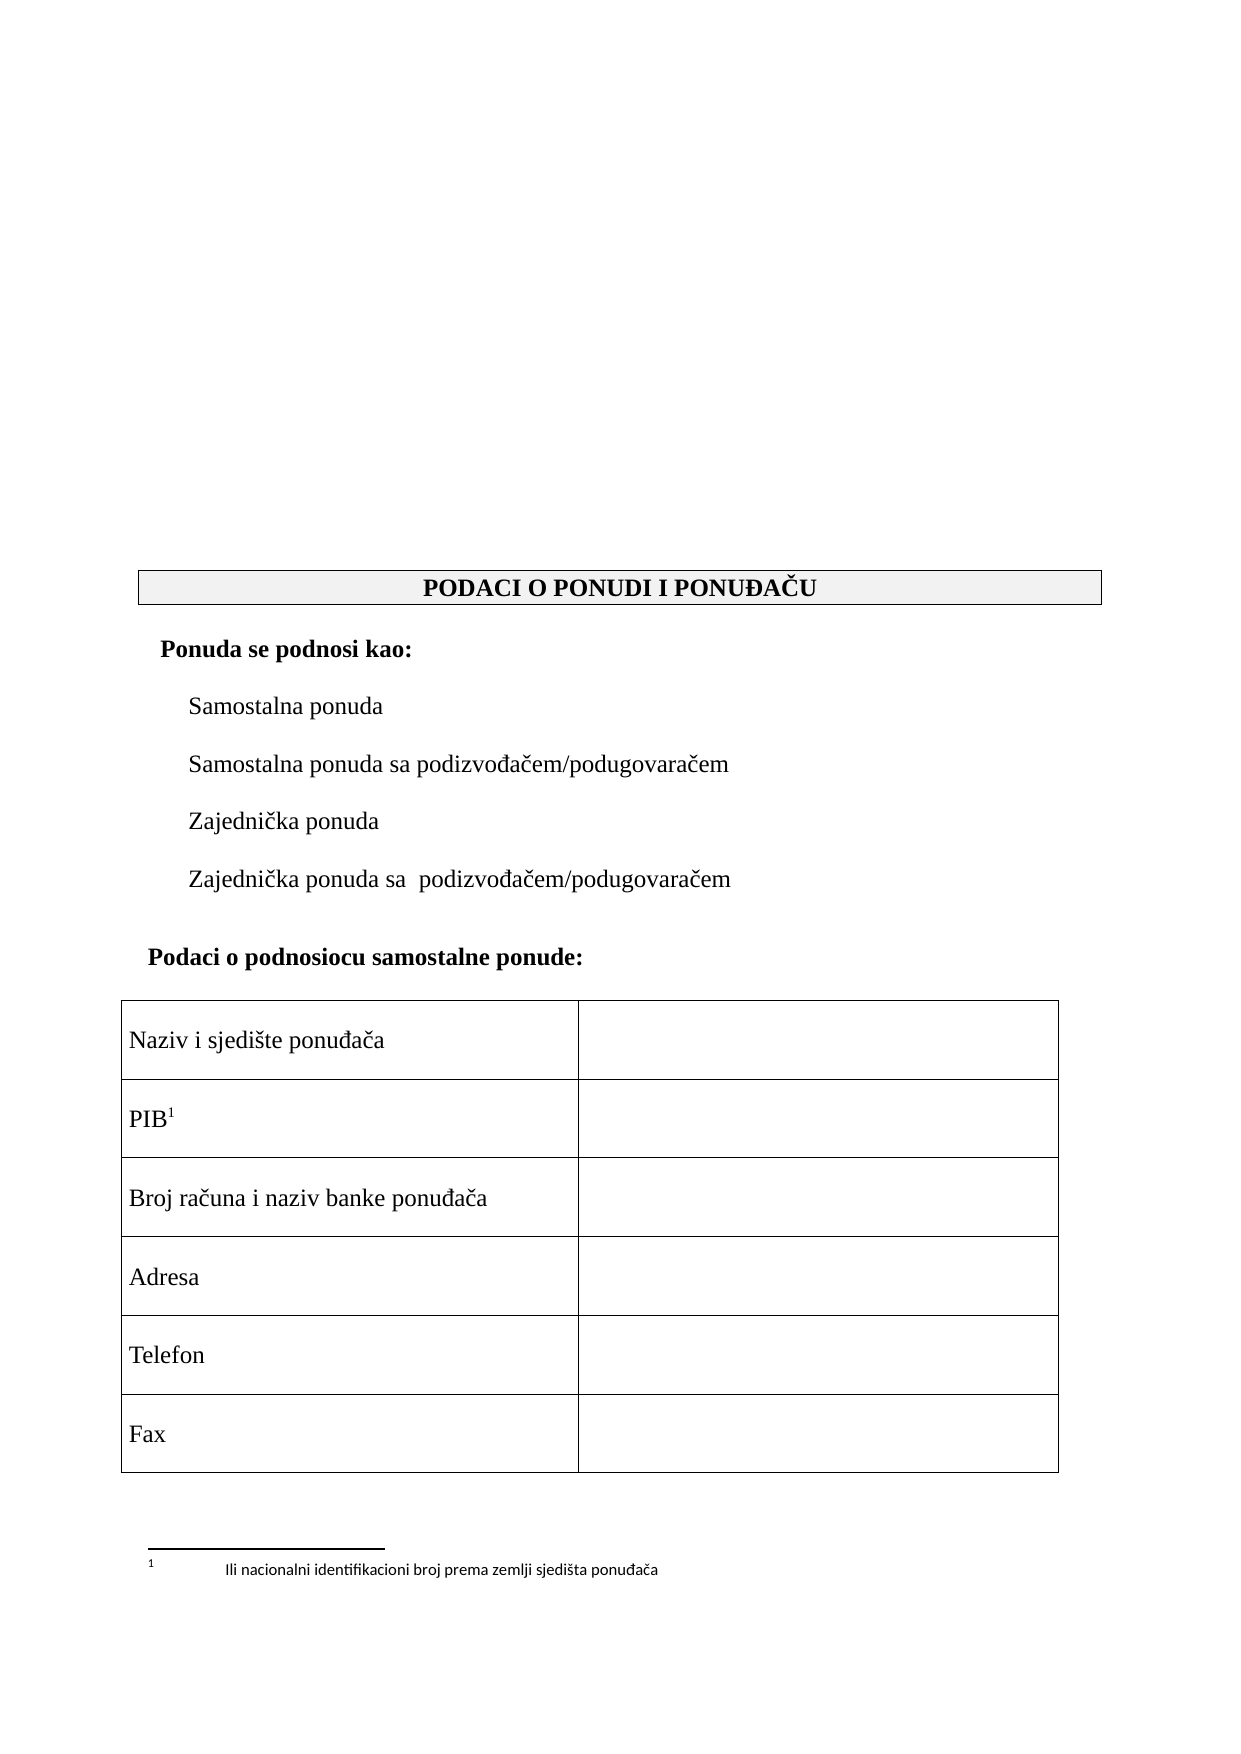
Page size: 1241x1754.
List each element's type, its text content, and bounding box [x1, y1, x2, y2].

table_cell Adresa [122, 1237, 578, 1315]
table_cell [579, 1395, 1058, 1472]
table_header [579, 1001, 1058, 1078]
table_cell Fax [122, 1395, 578, 1472]
list PODACI O PONUDI I PONUĐAČU [139, 571, 1101, 604]
table_cell [579, 1316, 1058, 1393]
table_cell [579, 1080, 1058, 1157]
text Podaci o podnosiocu samostalne ponude: [148, 942, 1093, 971]
text  Samostalna ponuda sa podizvođačem/podugovaračem [162, 749, 1093, 778]
text  Zajednička ponuda [162, 806, 1093, 835]
table_cell Telefon [122, 1316, 578, 1393]
table_cell [579, 1158, 1058, 1236]
text  Samostalna ponuda [162, 691, 1093, 720]
table_cell [579, 1237, 1058, 1315]
text  Zajednička ponuda sa podizvođačem/podugovaračem [162, 864, 1093, 893]
table_cell PIB [122, 1080, 578, 1157]
table_cell Broj računa i naziv banke ponuđača [122, 1158, 578, 1236]
text Ponuda se podnosi kao: [148, 634, 1093, 663]
table_header Naziv i sjedište ponuđača [122, 1001, 578, 1078]
